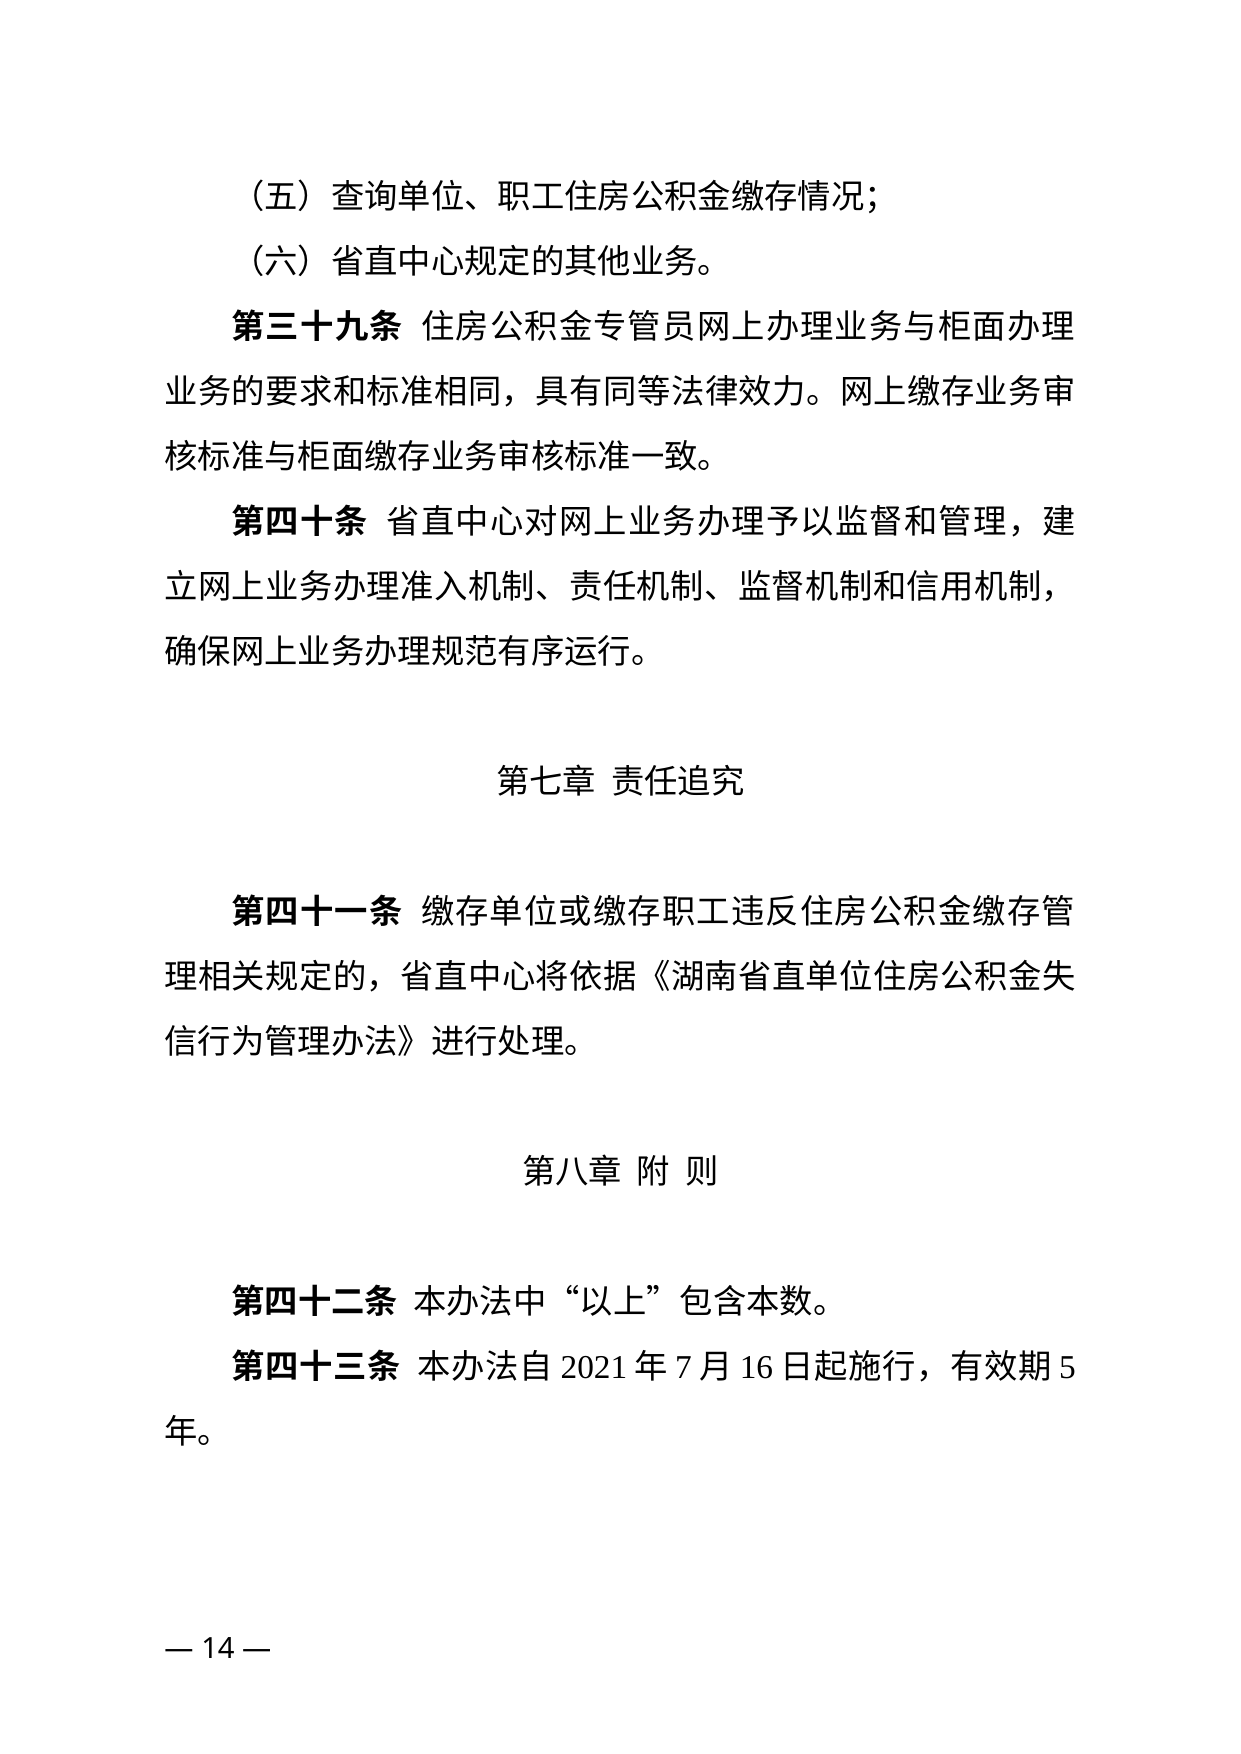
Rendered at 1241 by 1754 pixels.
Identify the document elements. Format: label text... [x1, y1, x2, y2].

text 第七章 责任追究 [164, 747, 1076, 812]
text 第四十三条 本办法自2021年7月16日起施行，有效期5年。 [164, 1332, 1076, 1462]
text 第四十一条 缴存单位或缴存职工违反住房公积金缴存管理相关规定的，省直中心将依据《湖南省直单位住房公积金失信行为管理办法》进行处理。 [164, 877, 1076, 1072]
text （五）查询单位、职工住房公积金缴存情况； [164, 162, 1076, 227]
text 第四十二条 本办法中“以上”包含本数。 [164, 1267, 1076, 1332]
text 第四十条 省直中心对网上业务办理予以监督和管理，建立网上业务办理准入机制、责任机制、监督机制和信用机制，确保网上业务办理规范有序运行。 [164, 487, 1076, 682]
text 第三十九条 住房公积金专管员网上办理业务与柜面办理业务的要求和标准相同，具有同等法律效力。网上缴存业务审核标准与柜面缴存业务审核标准一致。 [164, 292, 1076, 487]
text 第八章 附 则 [164, 1137, 1076, 1202]
text （六）省直中心规定的其他业务。 [164, 227, 1076, 292]
